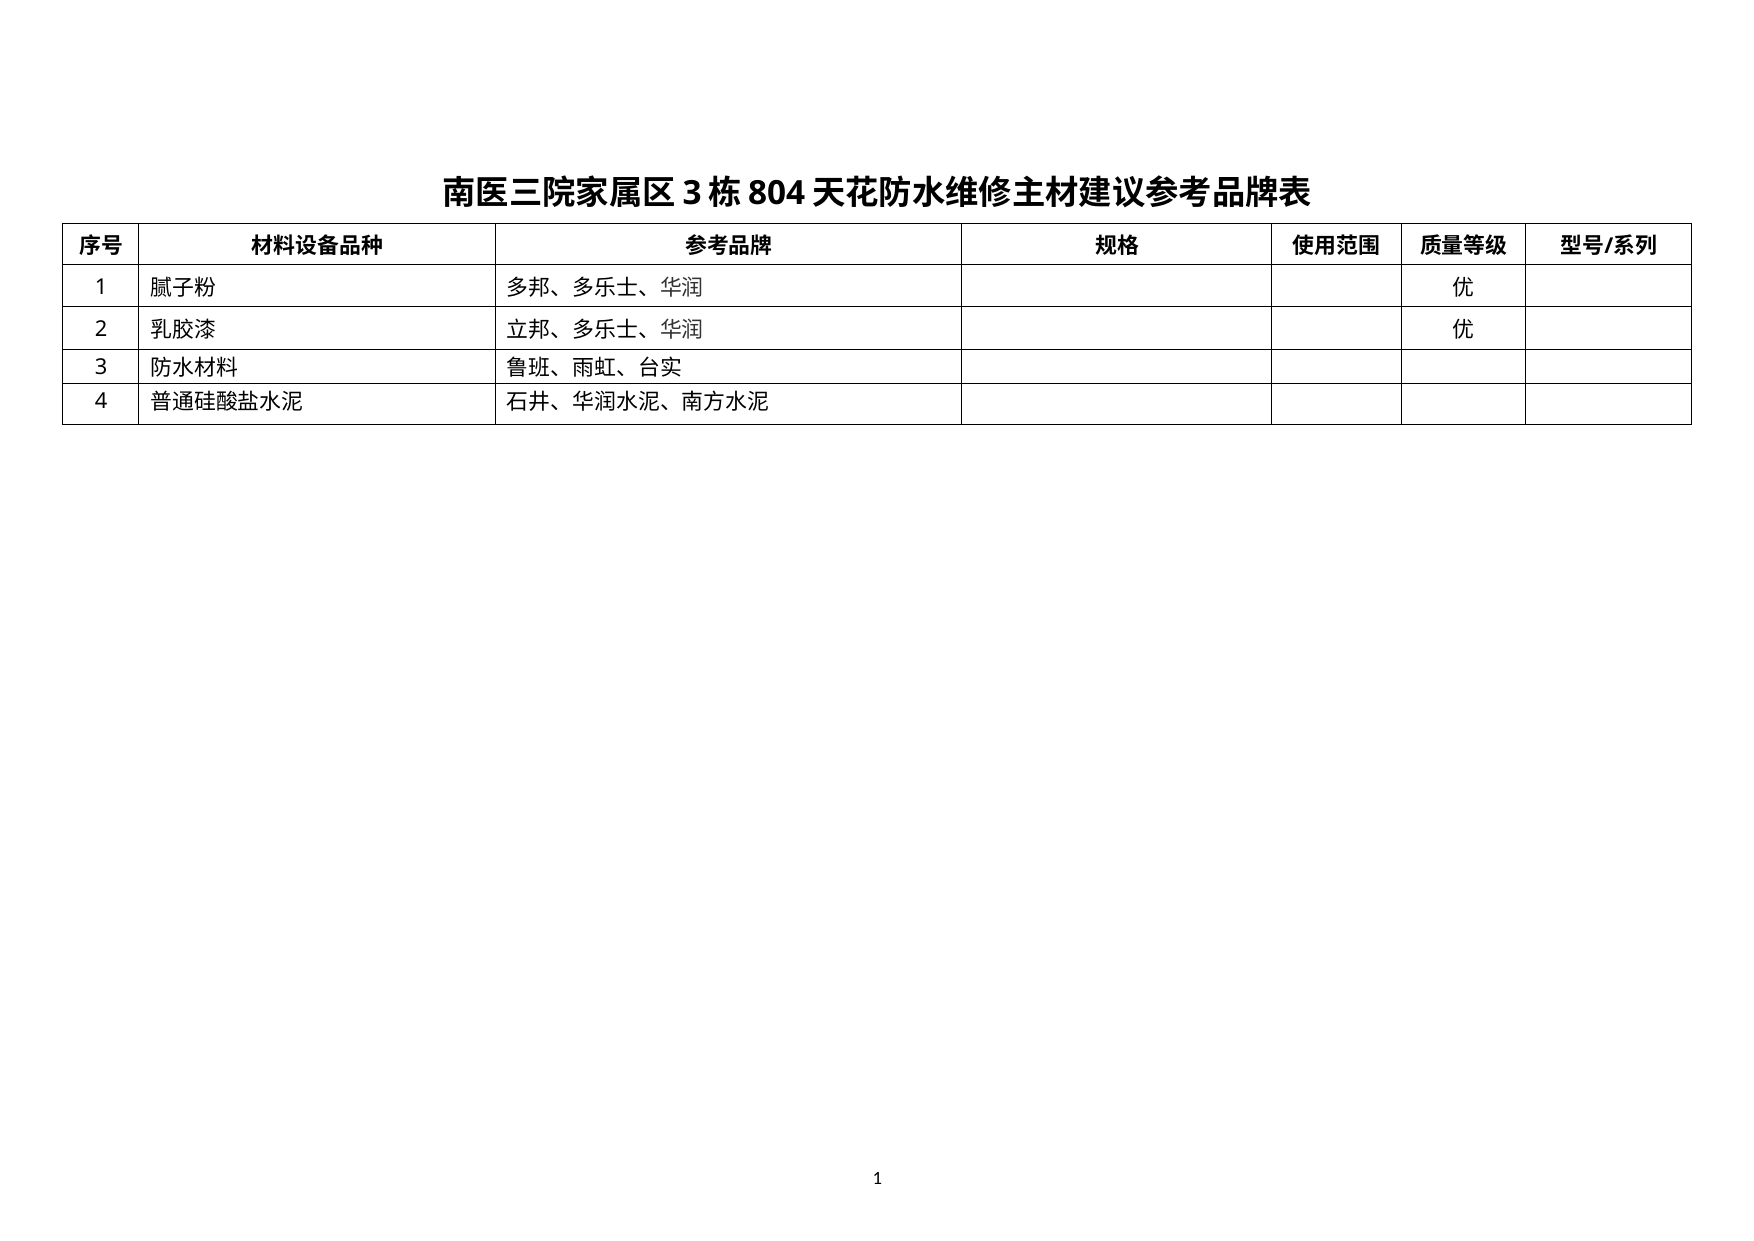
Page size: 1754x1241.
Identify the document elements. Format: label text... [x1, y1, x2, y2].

text 南医三院家属区3栋804天花防水维修主材建议参考品牌表 [118, 158, 1636, 223]
table_cell 优 [1402, 265, 1525, 306]
table_header 材料设备品种 [139, 224, 495, 264]
table_header 序号 [63, 224, 138, 264]
table_cell [962, 384, 1271, 424]
table_header 使用范围 [1272, 224, 1401, 264]
table_cell [1402, 384, 1525, 424]
table_cell [1526, 307, 1691, 348]
table_header 参考品牌 [496, 224, 961, 264]
table_cell [1272, 350, 1401, 383]
table_cell 优 [1402, 307, 1525, 348]
table_cell 鲁班、雨虹、台实 [496, 350, 961, 383]
table_cell [1402, 350, 1525, 383]
table_cell 3 [63, 350, 138, 383]
table_cell [962, 350, 1271, 383]
table_cell [1272, 307, 1401, 348]
table_cell 普通硅酸盐水泥 [139, 384, 495, 424]
table_cell 4 [63, 384, 138, 424]
table_cell 乳胶漆 [139, 307, 495, 348]
table_cell [1526, 265, 1691, 306]
table_header 质量等级 [1402, 224, 1525, 264]
table_cell [1526, 350, 1691, 383]
table_cell 石井、华润水泥、南方水泥 [496, 384, 961, 424]
table_cell 立邦、多乐士、华润 [496, 307, 961, 348]
table_cell 1 [63, 265, 138, 306]
table_header 型号/系列 [1526, 224, 1691, 264]
table_cell 多邦、多乐士、华润 [496, 265, 961, 306]
table_cell 防水材料 [139, 350, 495, 383]
table_header 规格 [962, 224, 1271, 264]
table_cell 2 [63, 307, 138, 348]
table_cell [962, 307, 1271, 348]
table_cell [1526, 384, 1691, 424]
table_cell 腻子粉 [139, 265, 495, 306]
table_cell [1272, 384, 1401, 424]
table_cell [1272, 265, 1401, 306]
table_cell [962, 265, 1271, 306]
